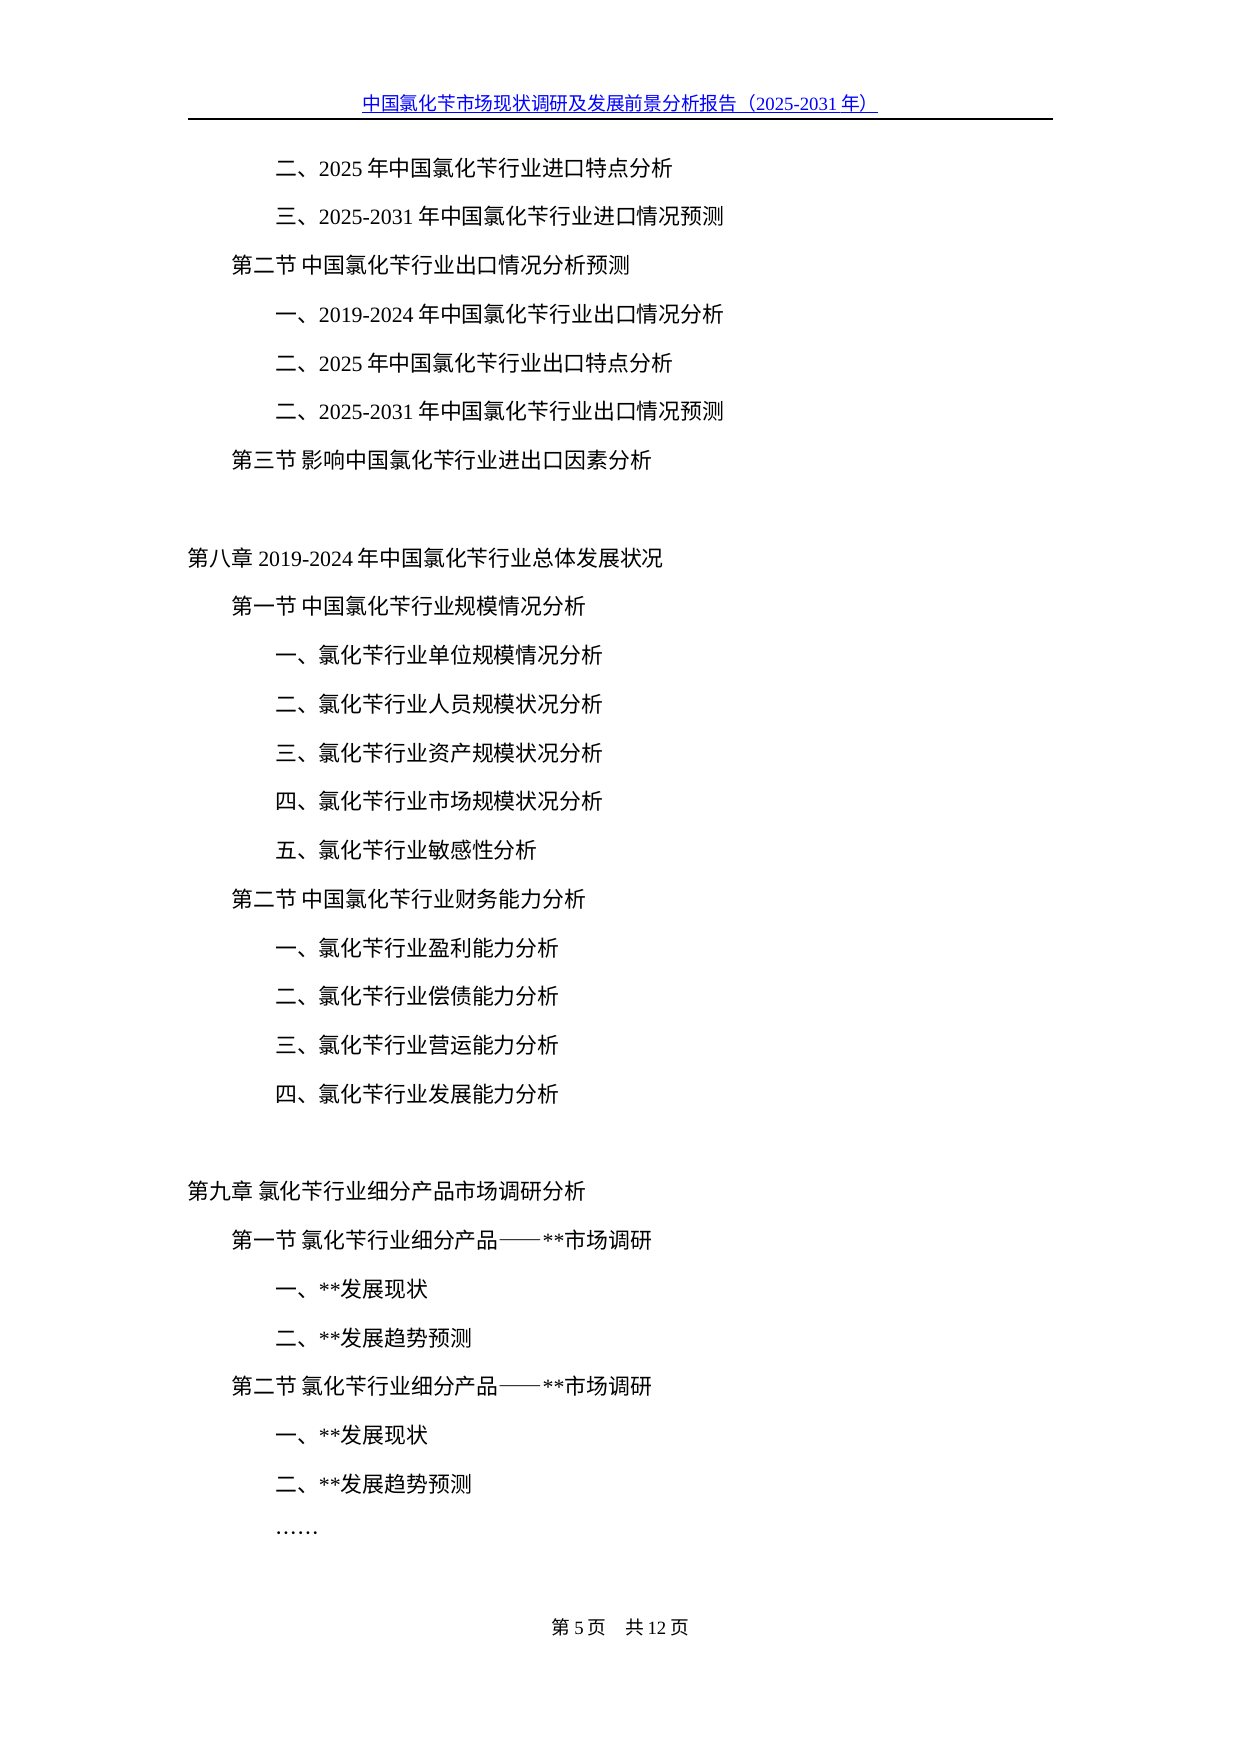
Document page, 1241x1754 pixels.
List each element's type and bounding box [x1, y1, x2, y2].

text [187, 150, 1053, 1548]
